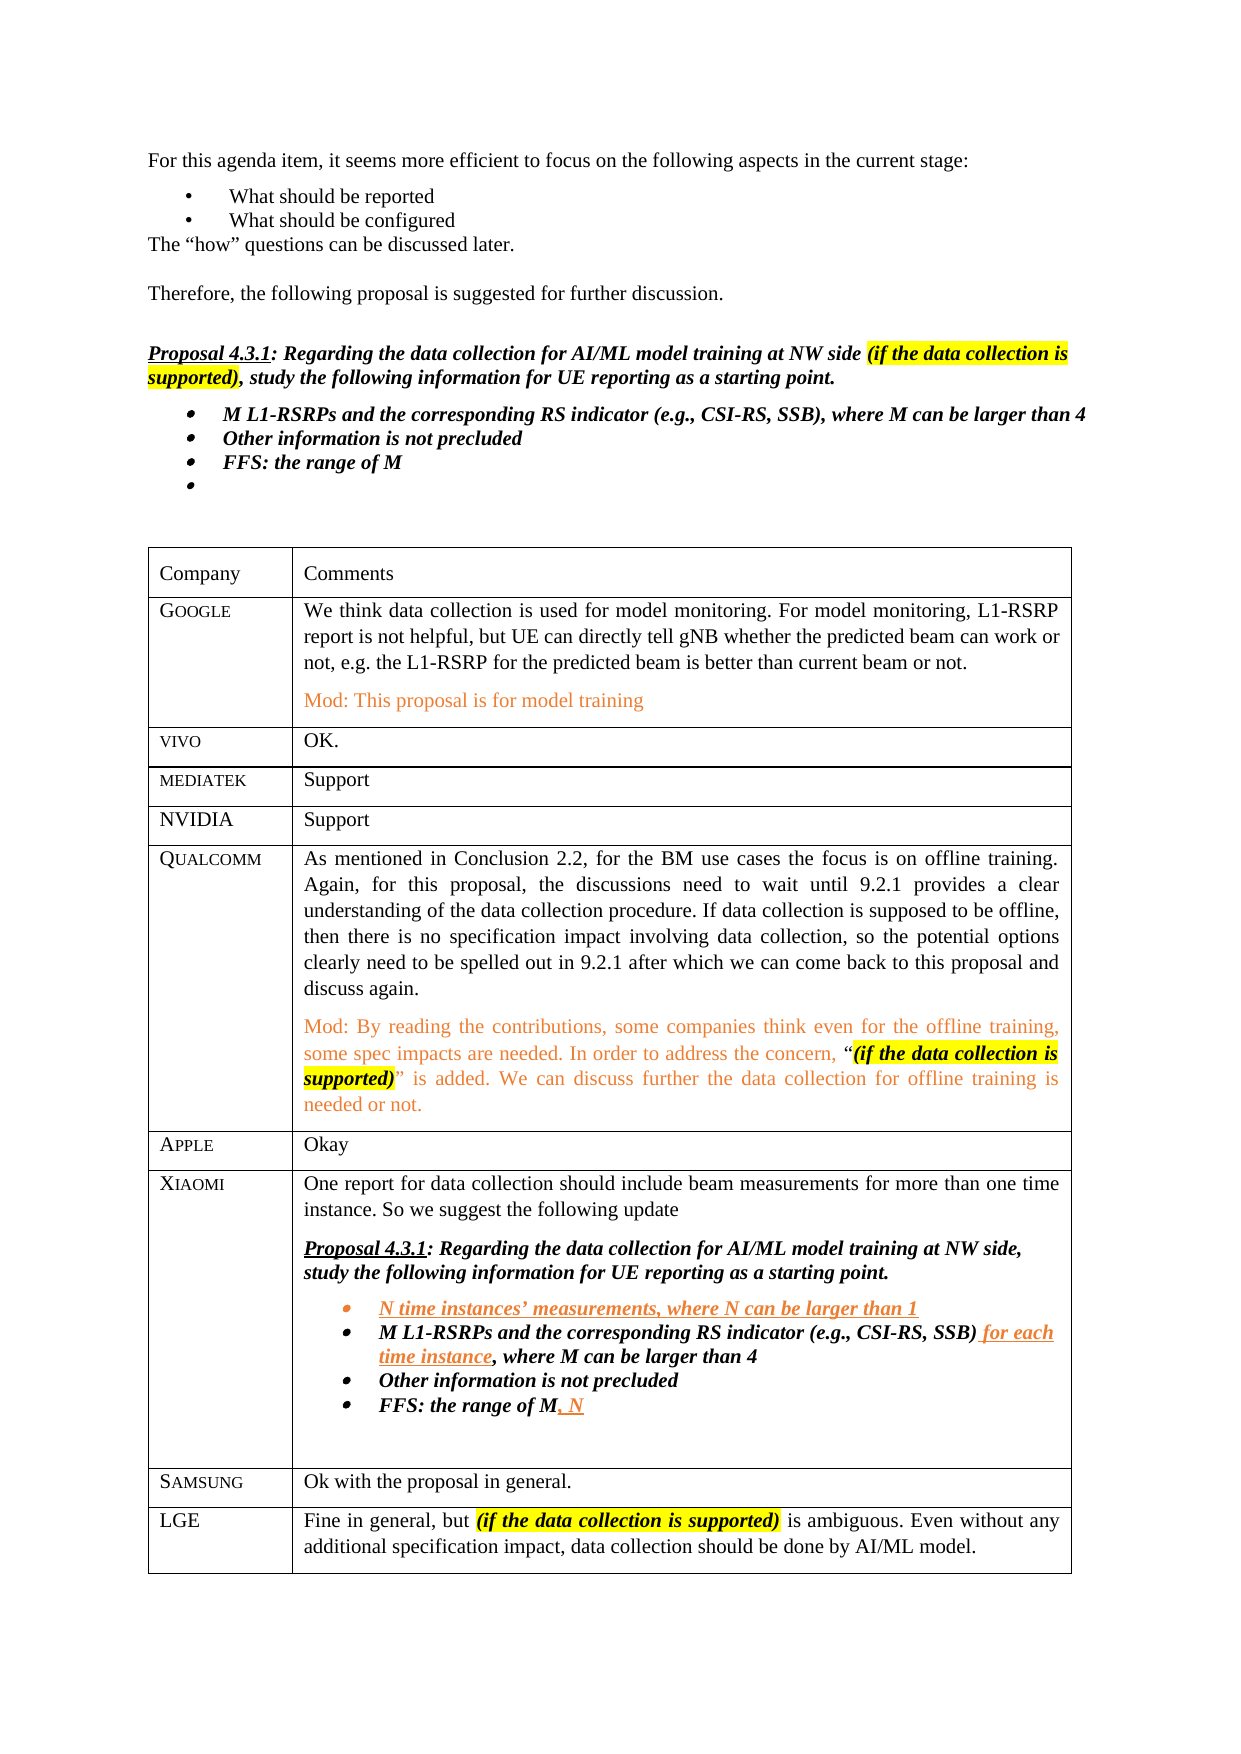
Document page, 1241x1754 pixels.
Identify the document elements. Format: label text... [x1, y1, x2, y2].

table_cell Support [293, 768, 1071, 806]
table_cell Samsung [149, 1469, 292, 1507]
table_header Company [149, 548, 292, 597]
text Proposal 4.3.1: Regarding the data collection for AI/ML model training at NW side (if the data collection is supported), study the following information for UE reporting as a starting point. [148, 341, 1093, 389]
table_cell Ok with the proposal in general. [293, 1469, 1071, 1507]
table_cell We think data collection is used for model monitoring. For model monitoring, L1-RSRP report is not helpful, but UE can directly tell gNB whether the predicted beam can work or not, e.g. the L1-RSRP for the predicted beam is better than current beam or not. Mod: This proposal is for model training [293, 598, 1071, 727]
list Other information is not precluded [185, 426, 1093, 450]
list FFS: the range of M [185, 450, 1093, 474]
table_cell vivo [149, 728, 292, 766]
table_cell mediatek [149, 768, 292, 806]
list Therefore, the following proposal is suggested for further discussion. [148, 280, 1093, 304]
table_cell NVIDIA [149, 807, 292, 845]
table_cell Qualcomm [149, 846, 292, 1131]
table_cell Support [293, 807, 1071, 845]
text For this agenda item, it seems more efficient to focus on the following aspects in the current stage: [148, 148, 1093, 172]
list The “how” questions can be discussed later. [148, 232, 1093, 256]
list M L1-RSRPs and the corresponding RS indicator (e.g., CSI-RS, SSB), where M can be larger than 4 [185, 402, 1093, 426]
table_cell Xiaomi [149, 1171, 292, 1467]
table_cell Google [149, 598, 292, 727]
table_cell OK. [293, 728, 1071, 766]
list What should be reported [185, 184, 1093, 208]
list What should be configured [185, 208, 1093, 232]
table_cell Fine in general, but (if the data collection is supported) is ambiguous. Even without any additional specification impact, data collection should be done by AI/ML model. [293, 1508, 1071, 1572]
table_cell LGE [149, 1508, 292, 1572]
table_cell As mentioned in Conclusion 2.2, for the BM use cases the focus is on offline training. Again, for this proposal, the discussions need to wait until 9.2.1 provides a clear understanding of the data collection procedure. If data collection is supposed to be offline, then there is no specification impact involving data collection, so the potential options clearly need to be spelled out in 9.2.1 after which we can come back to this proposal and discuss again. Mod: By reading the contributions, some companies think even for the offline training, some spec impacts are needed. In order to address the concern, “(if the data collection is supported)” is added. We can discuss further the data collection for offline training is needed or not. [293, 846, 1071, 1131]
table_cell One report for data collection should include beam measurements for more than one time instance. So we suggest the following update Proposal 4.3.1: Regarding the data collection for AI/ML model training at NW side, study the following information for UE reporting as a starting point. N time instances’ measurements, where N can be larger than 1 M L1-RSRPs and the corresponding RS indicator (e.g., CSI-RS, SSB) for each time instance, where M can be larger than 4 Other information is not precluded FFS: the range of M, N [293, 1171, 1071, 1467]
table_cell Apple [149, 1132, 292, 1170]
table_header Comments [293, 548, 1071, 597]
table_cell Okay [293, 1132, 1071, 1170]
